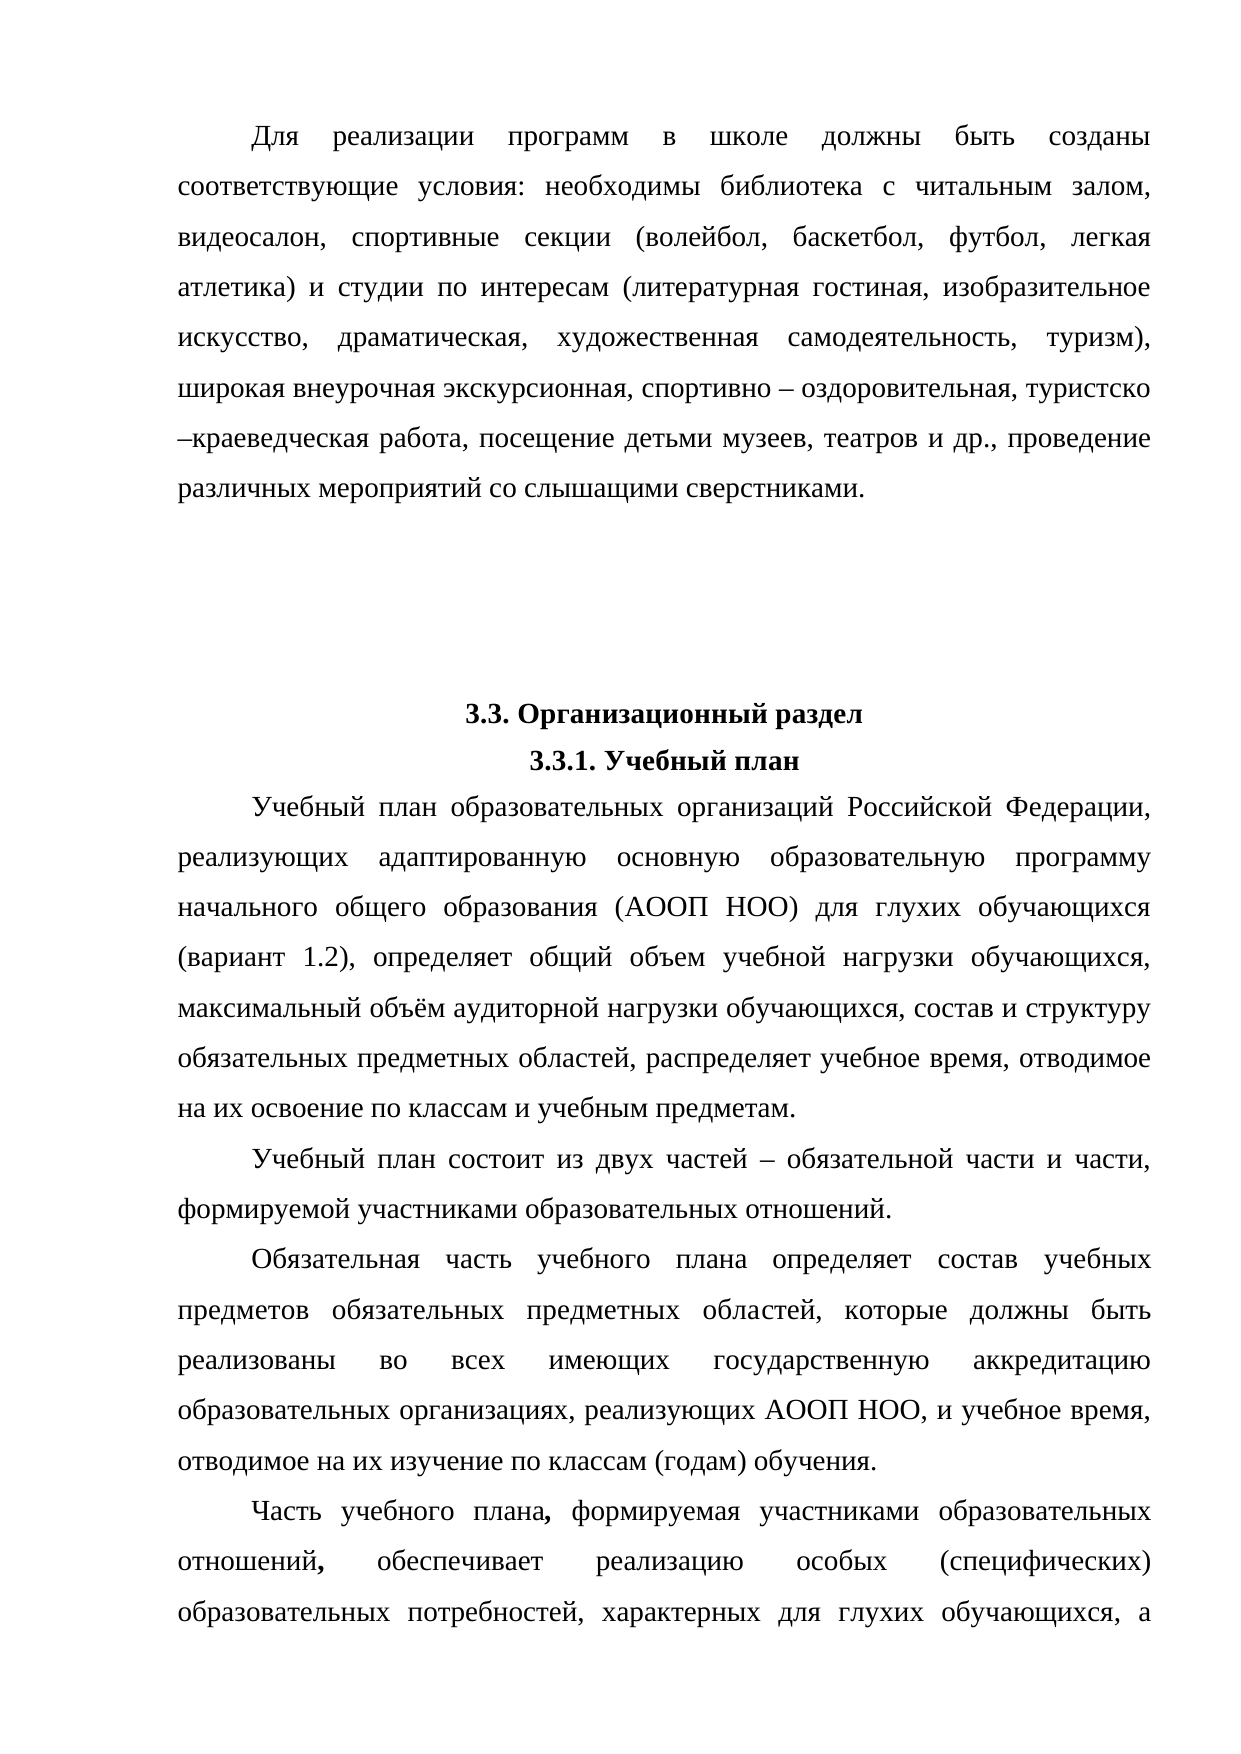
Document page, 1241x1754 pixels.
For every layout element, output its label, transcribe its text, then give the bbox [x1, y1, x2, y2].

text Обязательная часть учебного плана определяет состав учебных предметов обязательных предметных областей, которые должны быть реализованы во всех имеющих государственную аккредитацию образовательных организациях, реализующих АООП НОО, и учебное время, отводимое на их изучение по классам (годам) обучения. [177, 1241, 1152, 1476]
text Для реализации программ в школе должны быть созданы соответствующие условия: необходимы библиотека с читальным залом, видеосалон, спортивные секции (волейбол, баскетбол, футбол, легкая атлетика) и студии по интересам (литературная гостиная, изобразительное искусство, драматическая, художественная самодеятельность, туризм), широкая внеурочная экскурсионная, спортивно – оздоровительная, туристско –краеведческая работа, посещение детьми музеев, театров и др., проведение различных мероприятий со слышащими сверстниками. [177, 118, 1152, 504]
list 3.3.1. Учебный план [177, 743, 1152, 776]
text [177, 1493, 1152, 1627]
text 3.3. Организационный раздел [177, 697, 1152, 730]
text Учебный план состоит из двух частей – обязательной части и части, формируемой участниками образовательных отношений. [177, 1141, 1152, 1225]
text Учебный план образовательных организаций Российской Федерации, реализующих адаптированную основную образовательную программу начального общего образования (АООП НОО) для глухих обучающихся (вариант 1.2), определяет общий объем учебной нагрузки обучающихся, максимальный объём аудиторной нагрузки обучающихся, состав и структуру обязательных предметных областей, распределяет учебное время, отводимое на их освоение по классам и учебным предметам. [177, 789, 1152, 1124]
